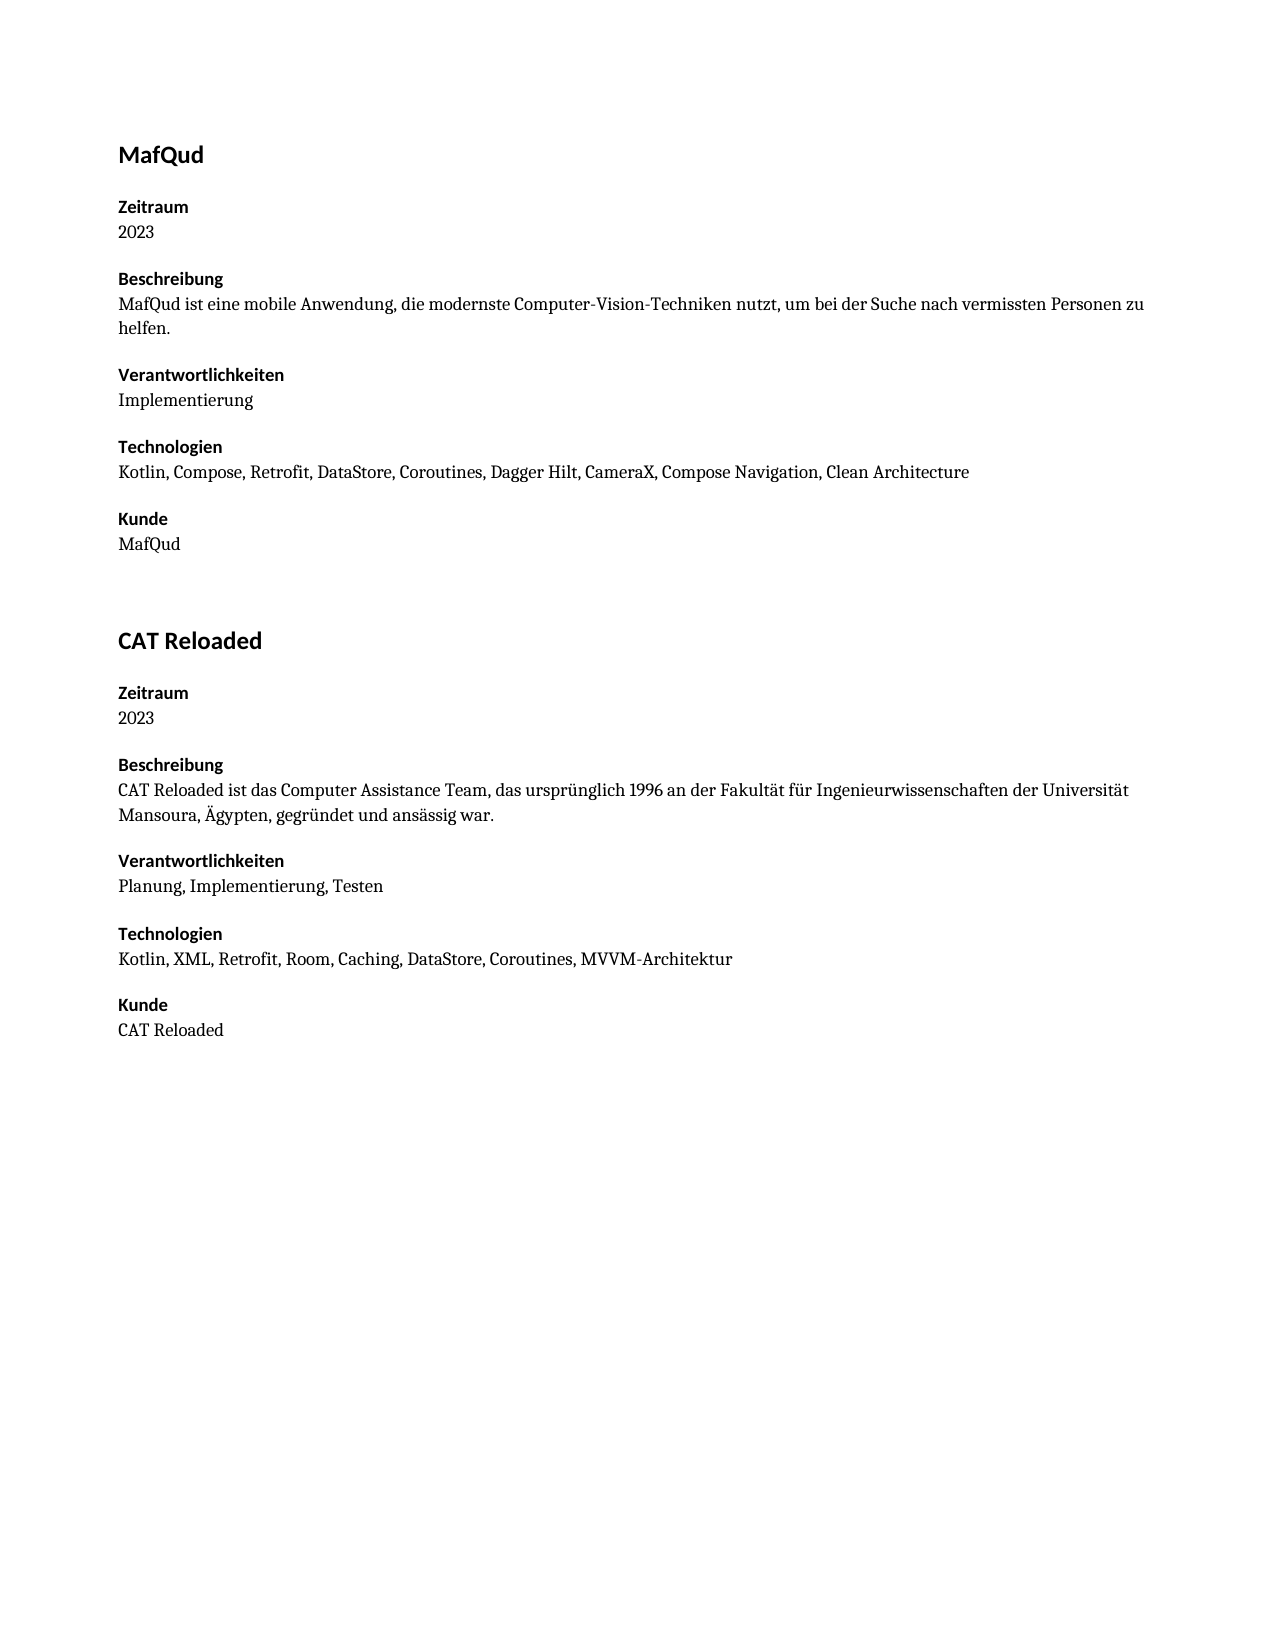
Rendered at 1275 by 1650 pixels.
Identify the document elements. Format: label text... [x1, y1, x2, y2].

text CAT Reloaded ist das Computer Assistance Team, das ursprünglich 1996 an der Fakultät für Ingenieurwissenschaften der Universität Mansoura, Ägypten, gegründet und ansässig war. [118, 779, 1157, 826]
subtitle Kunde [118, 507, 1157, 530]
text 2023 [118, 221, 1157, 243]
subtitle Kunde [118, 994, 1157, 1017]
subtitle CAT Reloaded [118, 625, 1157, 656]
text Implementierung [118, 390, 1157, 411]
subtitle Verantwortlichkeiten [118, 850, 1157, 873]
subtitle Beschreibung [118, 753, 1157, 776]
text MafQud ist eine mobile Anwendung, die modernste Computer-Vision-Techniken nutzt, um bei der Suche nach vermissten Personen zu helfen. [118, 293, 1157, 339]
subtitle MafQud [118, 139, 1157, 169]
text CAT Reloaded [118, 1020, 1157, 1042]
subtitle Technologien [118, 436, 1157, 458]
subtitle Zeitraum [118, 681, 1157, 704]
text Kotlin, Compose, Retrofit, DataStore, Coroutines, Dagger Hilt, CameraX, Compose Navigation, Clean Architecture [118, 462, 1157, 483]
text MafQud [118, 534, 1157, 555]
subtitle Beschreibung [118, 267, 1157, 290]
text Planung, Implementierung, Testen [118, 876, 1157, 898]
subtitle Verantwortlichkeiten [118, 363, 1157, 386]
text 2023 [118, 707, 1157, 729]
subtitle Technologien [118, 922, 1157, 944]
subtitle Zeitraum [118, 195, 1157, 218]
text Kotlin, XML, Retrofit, Room, Caching, DataStore, Coroutines, MVVM-Architektur [118, 948, 1157, 969]
